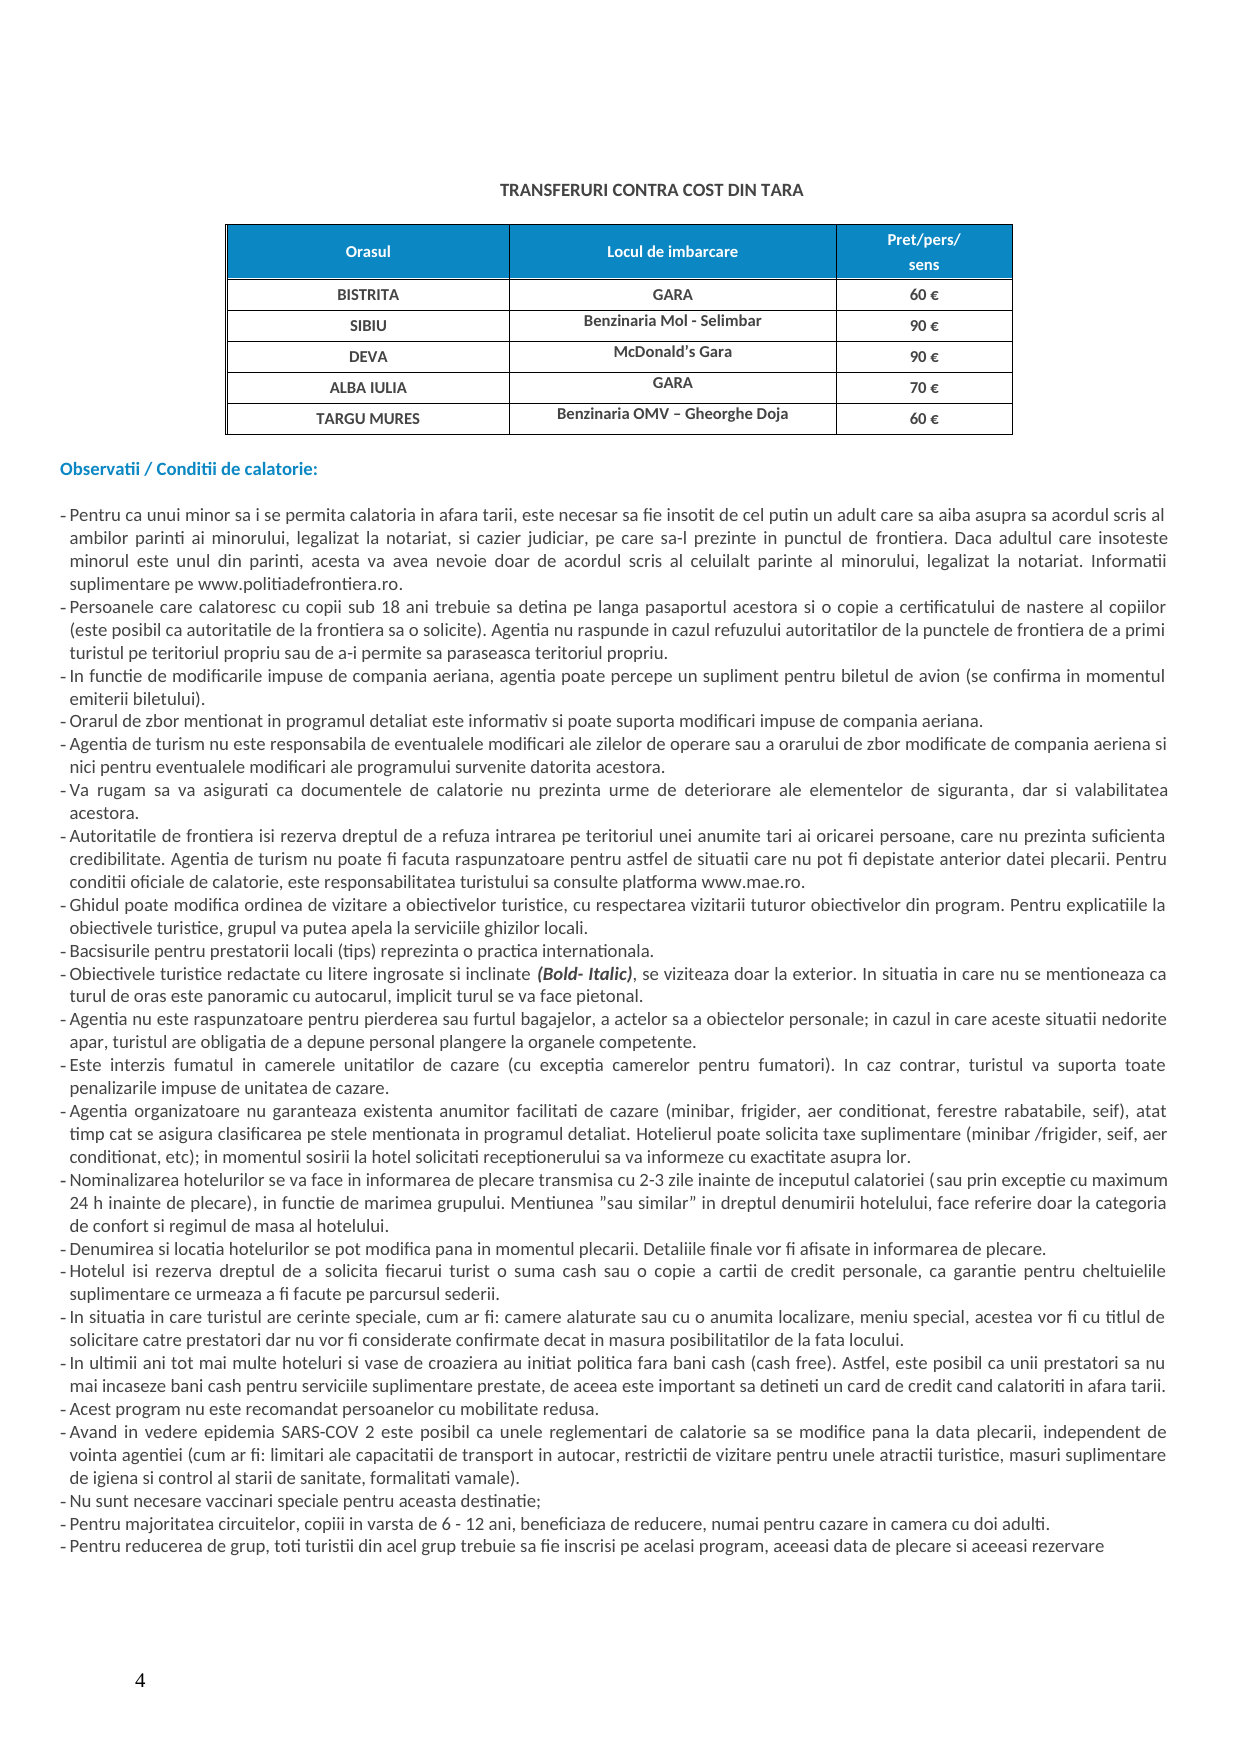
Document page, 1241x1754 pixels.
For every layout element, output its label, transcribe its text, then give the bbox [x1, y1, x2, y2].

table_cell 60 € [837, 280, 1012, 309]
list Acest program nu este recomandat persoanelor cu mobilitate redusa. [60, 1397, 1168, 1420]
list Bacsisurile pentru prestatorii locali (tips) reprezinta o practica internationala. [60, 939, 1168, 962]
table_cell GARA [510, 280, 836, 309]
list Nu sunt necesare vaccinari speciale pentru aceasta destinatie; [60, 1489, 1168, 1512]
table_cell 60 € [837, 404, 1012, 434]
list Agentia nu este raspunzatoare pentru pierderea sau furtul bagajelor, a actelor sa a obiectelor personale; in cazul in care aceste situatii nedorite apar, turistul are obligatia de a depune personal plangere la organele competente. [60, 1008, 1168, 1053]
list Obiectivele turistice redactate cu litere ingrosate si inclinate (Bold- Italic), se viziteaza doar la exterior. In situatia in care nu se mentioneaza ca turul de oras este panoramic cu autocarul, implicit turul se va face pietonal. [60, 962, 1168, 1008]
table_cell 70 € [837, 373, 1012, 403]
table_cell BISTRITA [228, 280, 509, 309]
list Este interzis fumatul in camerele unitatilor de cazare (cu exceptia camerelor pentru fumatori). In caz contrar, turistul va suporta toate penalizarile impuse de unitatea de cazare. [60, 1053, 1168, 1099]
list Hotelul isi rezerva dreptul de a solicita fiecarui turist o suma cash sau o copie a cartii de credit personale, ca garantie pentru cheltuielile suplimentare ce urmeaza a fi facute pe parcursul sederii. [60, 1260, 1168, 1306]
table_header Locul de imbarcare [510, 225, 836, 278]
list Va rugam sa va asigurati ca documentele de calatorie nu prezinta urme de deteriorare ale elementelor de siguranta, dar si valabilitatea acestora. [60, 778, 1168, 824]
table_header Pret/pers/ sens [837, 225, 1012, 278]
table_cell 90 € [837, 311, 1012, 341]
list Denumirea si locatia hotelurilor se pot modifica pana in momentul plecarii. Detaliile finale vor fi afisate in informarea de plecare. [60, 1237, 1168, 1260]
list In functie de modificarile impuse de compania aeriana, agentia poate percepe un supliment pentru biletul de avion (se confirma in momentul emiterii biletului). [60, 664, 1168, 710]
list Ghidul poate modifica ordinea de vizitare a obiectivelor turistice, cu respectarea vizitarii tuturor obiectivelor din program. Pentru explicatiile la obiectivele turistice, grupul va putea apela la serviciile ghizilor locali. [60, 893, 1168, 939]
table_cell McDonald’s Gara [510, 342, 836, 372]
table_cell ALBA IULIA [228, 373, 509, 403]
table_cell SIBIU [228, 311, 509, 341]
table_cell 90 € [837, 342, 1012, 372]
table_header Orasul [228, 225, 509, 278]
table_cell GARA [510, 373, 836, 403]
list Avand in vedere epidemia SARS-COV 2 este posibil ca unele reglementari de calatorie sa se modifice pana la data plecarii, independent de vointa agentiei (cum ar fi: limitari ale capacitatii de transport in autocar, restrictii de vizitare pentru unele atractii turistice, masuri suplimentare de igiena si control al starii de sanitate, formalitati vamale). [60, 1420, 1168, 1489]
text TRANSFERURI CONTRA COST DIN TARA [135, 178, 1168, 201]
list Orarul de zbor mentionat in programul detaliat este informativ si poate suporta modificari impuse de compania aeriana. [60, 710, 1168, 733]
list Persoanele care calatoresc cu copii sub 18 ani trebuie sa detina pe langa pasaportul acestora si o copie a certificatului de nastere al copiilor (este posibil ca autoritatile de la frontiera sa o solicite). Agentia nu raspunde in cazul refuzului autoritatilor de la punctele de frontiera de a primi turistul pe teritoriul propriu sau de a-i permite sa paraseasca teritoriul propriu. [60, 595, 1168, 664]
text Observatii / Conditii de calatorie: [60, 458, 1168, 481]
list Autoritatile de frontiera isi rezerva dreptul de a refuza intrarea pe teritoriul unei anumite tari ai oricarei persoane, care nu prezinta suficienta credibilitate. Agentia de turism nu poate fi facuta raspunzatoare pentru astfel de situatii care nu pot fi depistate anterior datei plecarii. Pentru conditii oficiale de calatorie, este responsabilitatea turistului sa consulte platforma www.mae.ro. [60, 824, 1168, 893]
table_cell DEVA [228, 342, 509, 372]
table_cell Benzinaria OMV – Gheorghe Doja [510, 404, 836, 434]
list In ultimii ani tot mai multe hoteluri si vase de croaziera au initiat politica fara bani cash (cash free). Astfel, este posibil ca unii prestatori sa nu mai incaseze bani cash pentru serviciile suplimentare prestate, de aceea este important sa detineti un card de credit cand calatoriti in afara tarii. [60, 1351, 1168, 1397]
list Nominalizarea hotelurilor se va face in informarea de plecare transmisa cu 2-3 zile inainte de inceputul calatoriei (sau prin exceptie cu maximum 24 h inainte de plecare), in functie de marimea grupului. Mentiunea ”sau similar” in dreptul denumirii hotelului, face referire doar la categoria de confort si regimul de masa al hotelului. [60, 1168, 1168, 1237]
list Agentia organizatoare nu garanteaza existenta anumitor facilitati de cazare (minibar, frigider, aer conditionat, ferestre rabatabile, seif), atat timp cat se asigura clasificarea pe stele mentionata in programul detaliat. Hotelierul poate solicita taxe suplimentare (minibar /frigider, seif, aer conditionat, etc); in momentul sosirii la hotel solicitati receptionerului sa va informeze cu exactitate asupra lor. [60, 1099, 1168, 1168]
list Pentru majoritatea circuitelor, copiii in varsta de 6 - 12 ani, beneficiaza de reducere, numai pentru cazare in camera cu doi adulti. [60, 1512, 1168, 1535]
list In situatia in care turistul are cerinte speciale, cum ar fi: camere alaturate sau cu o anumita localizare, meniu special, acestea vor fi cu titlul de solicitare catre prestatori dar nu vor fi considerate confirmate decat in masura posibilitatilor de la fata locului. [60, 1306, 1168, 1351]
list Pentru reducerea de grup, toti turistii din acel grup trebuie sa fie inscrisi pe acelasi program, aceeasi data de plecare si aceeasi rezervare [60, 1535, 1168, 1558]
table_cell Benzinaria Mol - Selimbar [510, 311, 836, 341]
list Pentru ca unui minor sa i se permita calatoria in afara tarii, este necesar sa fie insotit de cel putin un adult care sa aiba asupra sa acordul scris al ambilor parinti ai minorului, legalizat la notariat, si cazier judiciar, pe care sa-l prezinte in punctul de frontiera. Daca adultul care insoteste minorul este unul din parinti, acesta va avea nevoie doar de acordul scris al celuilalt parinte al minorului, legalizat la notariat. Informatii suplimentare pe www.politiadefrontiera.ro. [60, 503, 1168, 595]
list Agentia de turism nu este responsabila de eventualele modificari ale zilelor de operare sau a orarului de zbor modificate de compania aeriena si nici pentru eventualele modificari ale programului survenite datorita acestora. [60, 733, 1168, 778]
table_cell TARGU MURES [228, 404, 509, 434]
